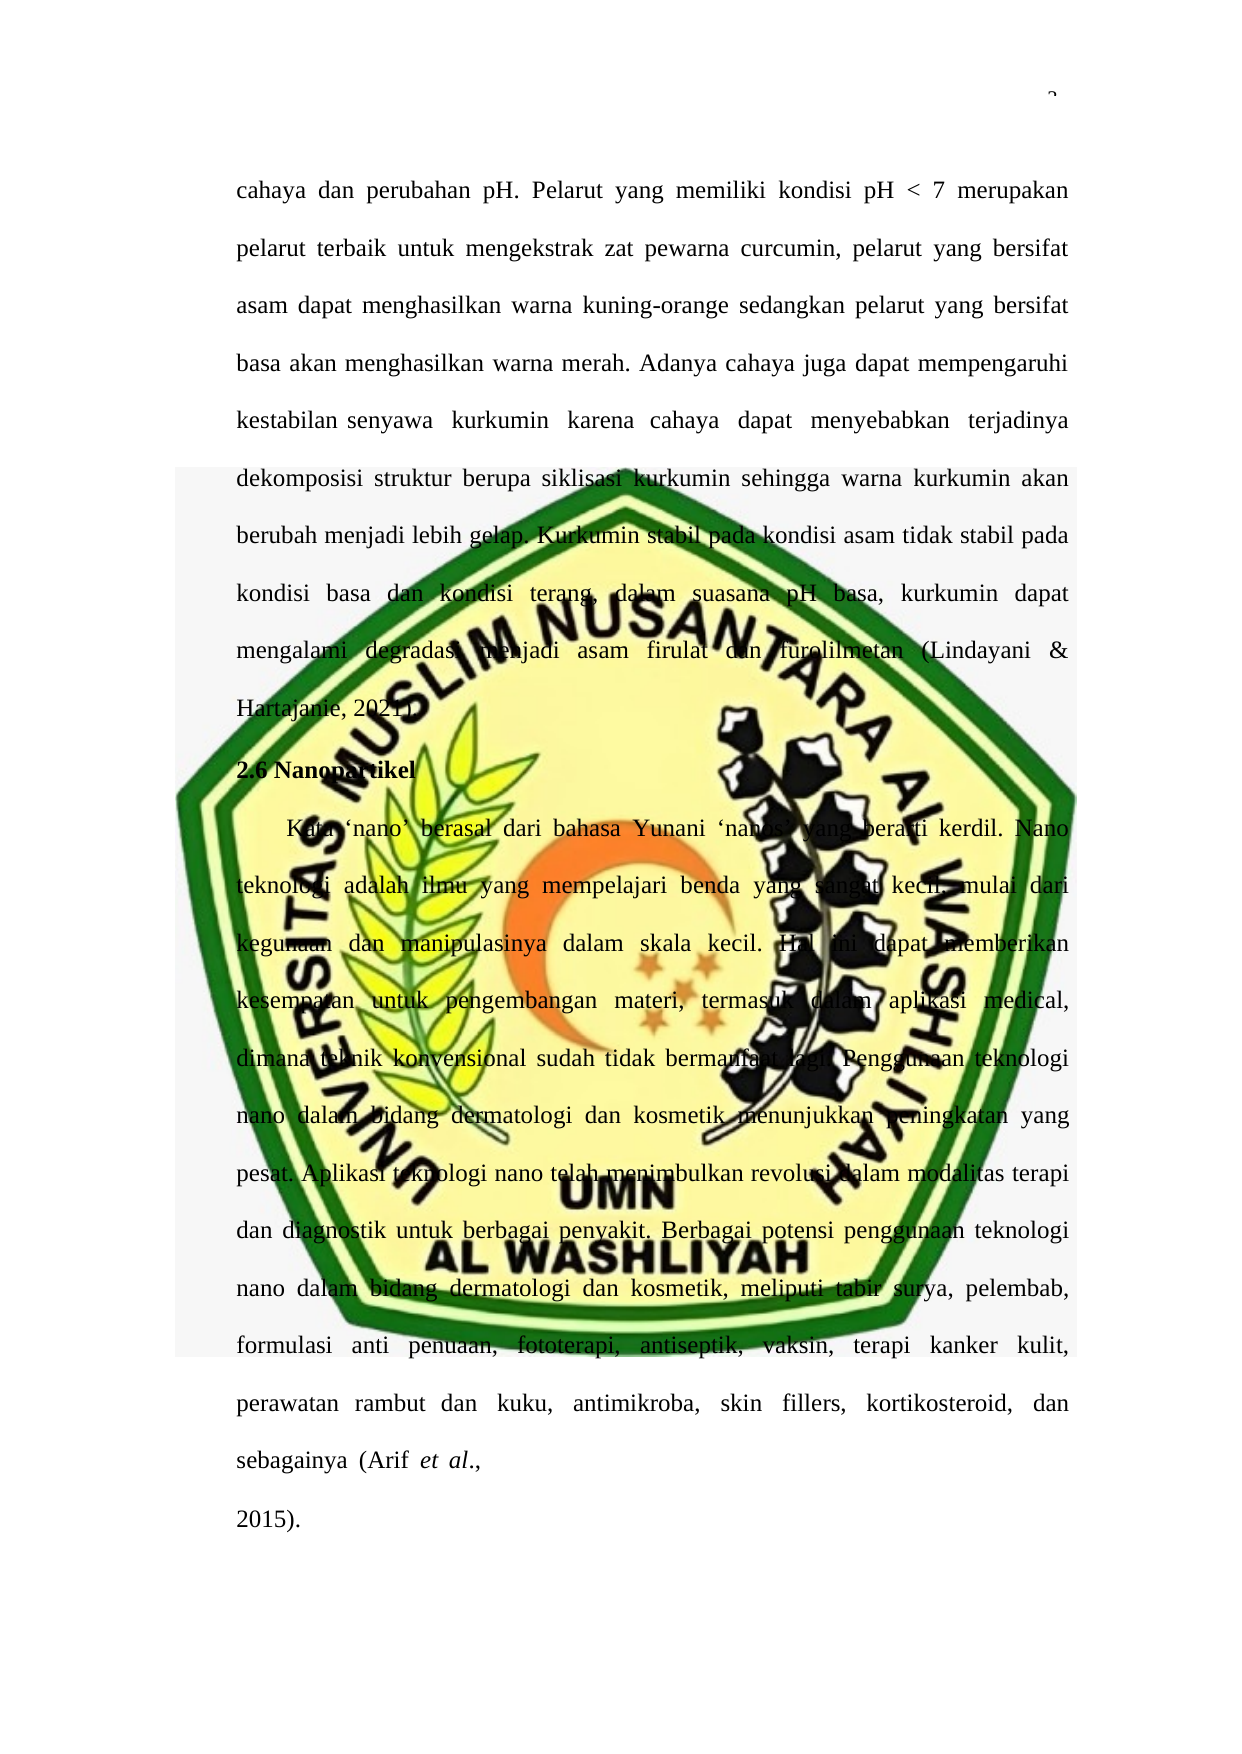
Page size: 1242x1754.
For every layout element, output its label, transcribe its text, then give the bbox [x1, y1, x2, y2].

text Kata ‘nano’ berasal dari bahasa Yunani ‘nanos’ yang berarti kerdil. Nano teknologi adalah ilmu yang mempelajari benda yang sangat kecil, mulai dari kegunaan dan manipulasinya dalam skala kecil. Hal ini dapat memberikan kesempatan untuk pengembangan materi, termasuk dalam aplikasi medical, dimana teknik konvensional sudah tidak bermanfaat lagi. Penggunaan teknologi nano dalam bidang dermatologi dan kosmetik menunjukkan peningkatan yang pesat. Aplikasi teknologi nano telah menimbulkan revolusi dalam modalitas terapi dan diagnostik untuk berbagai penyakit. Berbagai potensi penggunaan teknologi nano dalam bidang dermatologi dan kosmetik, meliputi tabir surya, pelembab, formulasi anti penuaan, fototerapi, antiseptik, vaksin, terapi kanker kulit, perawatan rambut dan kuku, antimikroba, skin fillers, kortikosteroid, dan sebagainya (Arif et al., [236, 813, 1069, 1474]
picture [175, 467, 1077, 1357]
text 2015). [236, 1504, 306, 1533]
text cahaya dan perubahan pH. Pelarut yang memiliki kondisi pH < 7 merupakan pelarut terbaik untuk mengekstrak zat pewarna curcumin, pelarut yang bersifat asam dapat menghasilkan warna kuning-orange sedangkan pelarut yang bersifat basa akan menghasilkan warna merah. Adanya cahaya juga dapat mempengaruhi kestabilan senyawa kurkumin karena cahaya dapat menyebabkan terjadinya dekomposisi struktur berupa siklisasi kurkumin sehingga warna kurkumin akan berubah menjadi lebih gelap. Kurkumin stabil pada kondisi asam tidak stabil pada kondisi basa dan kondisi terang, dalam suasana pH basa, kurkumin dapat mengalami degradasi menjadi asam firulat dan furolilmetan (Lindayani & Hartajanie, 2021). [236, 175, 1068, 722]
text 2.6 Nanopartikel [236, 756, 421, 784]
